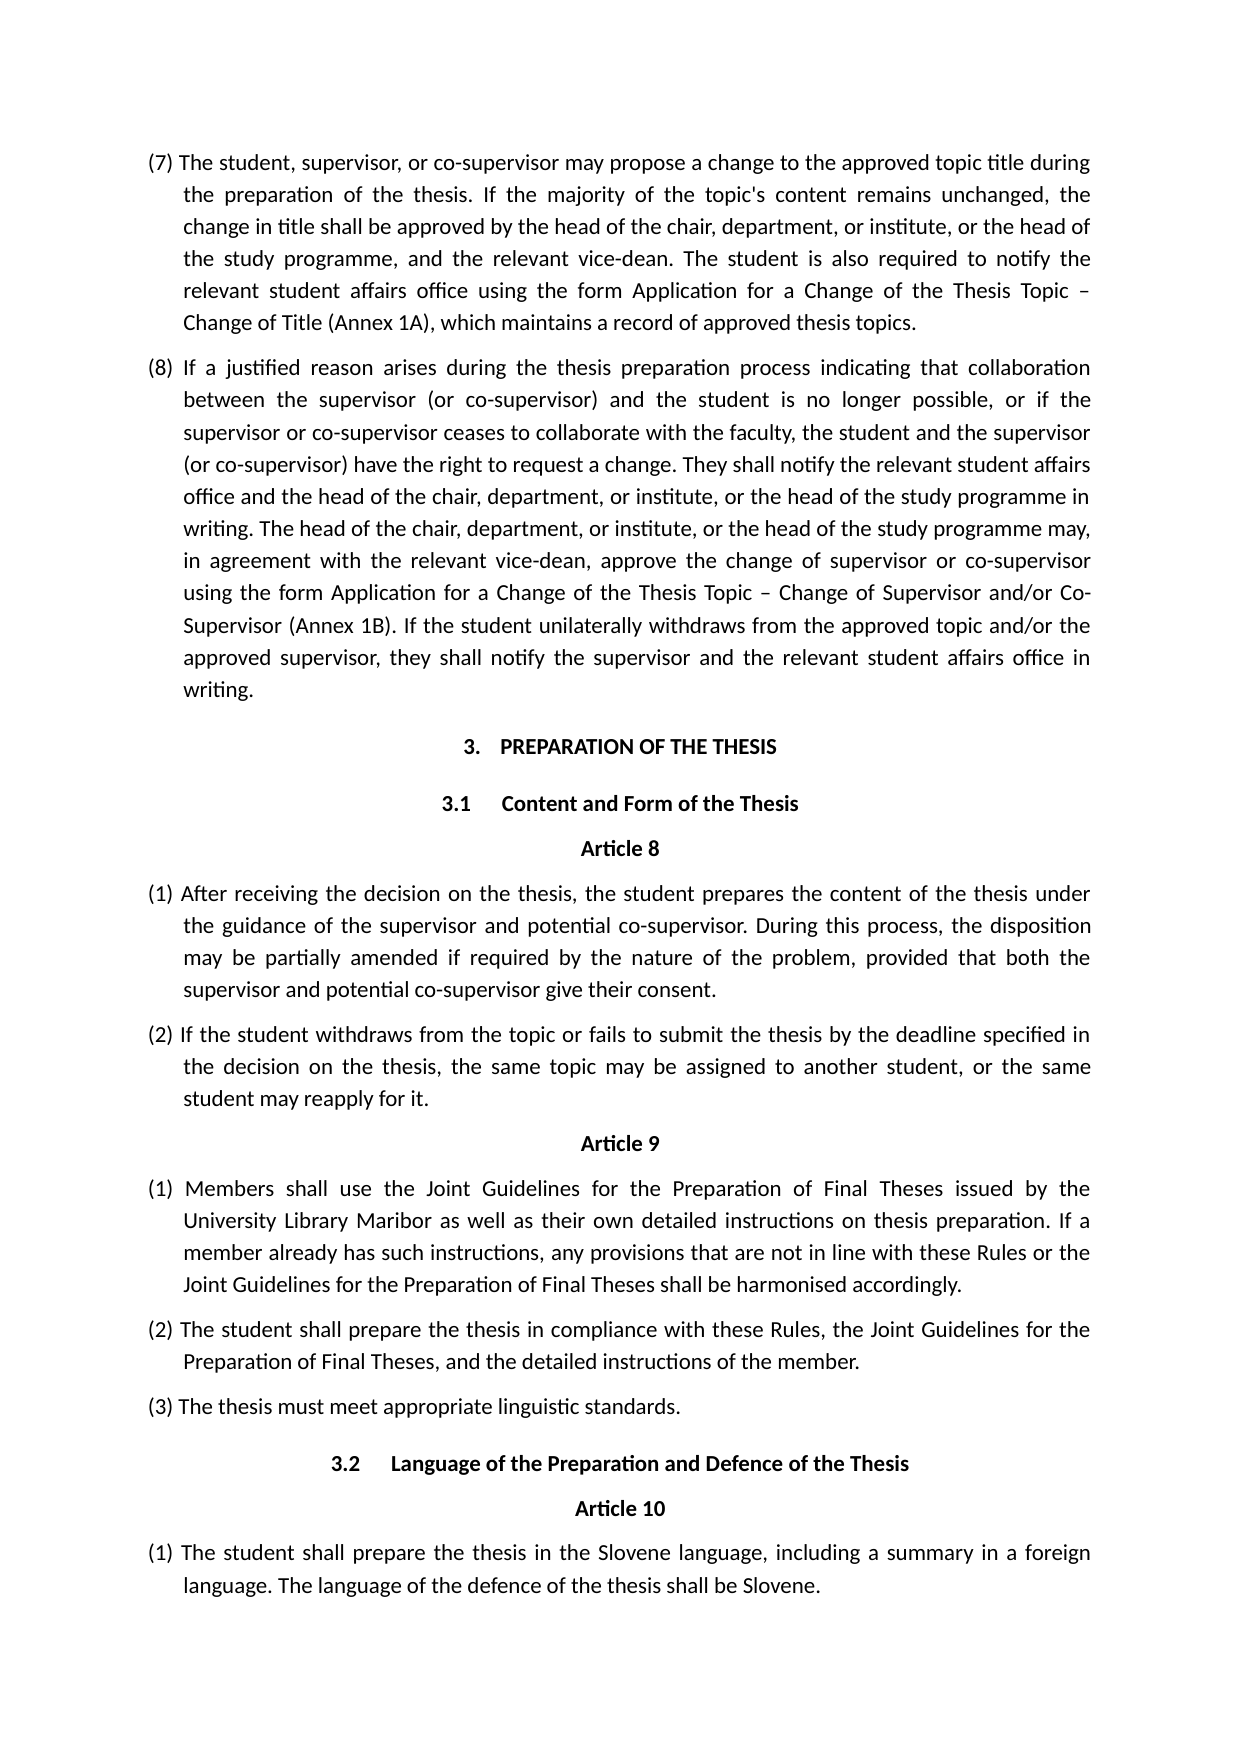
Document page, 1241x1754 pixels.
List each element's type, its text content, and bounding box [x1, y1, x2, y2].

subtitle Article 10 [148, 1494, 1093, 1522]
text (3) The thesis must meet appropriate linguistic standards. [148, 1392, 1093, 1420]
text (1) After receiving the decision on the thesis, the student prepares the content of the thesis under the guidance of the supervisor and potential co-supervisor. During this process, the disposition may be partially amended if required by the nature of the problem, provided that both the supervisor and potential co-supervisor give their consent. [148, 879, 1093, 1003]
text (7) The student, supervisor, or co-supervisor may propose a change to the approved topic title during the preparation of the thesis. If the majority of the topic's content remains unchanged, the change in title shall be approved by the head of the chair, department, or institute, or the head of the study programme, and the relevant vice-dean. The student is also required to notify the relevant student affairs office using the form Application for a Change of the Thesis Topic – Change of Title (Annex 1A), which maintains a record of approved thesis topics. [148, 148, 1093, 337]
subtitle Article 8 [148, 834, 1093, 862]
text (8) If a justified reason arises during the thesis preparation process indicating that collaboration between the supervisor (or co-supervisor) and the student is no longer possible, or if the supervisor or co-supervisor ceases to collaborate with the faculty, the student and the supervisor (or co-supervisor) have the right to request a change. They shall notify the relevant student affairs office and the head of the chair, department, or institute, or the head of the study programme in writing. The head of the chair, department, or institute, or the head of the study programme may, in agreement with the relevant vice-dean, approve the change of supervisor or co-supervisor using the form Application for a Change of the Thesis Topic – Change of Supervisor and/or Co-Supervisor (Annex 1B). If the student unilaterally withdraws from the approved topic and/or the approved supervisor, they shall notify the supervisor and the relevant student affairs office in writing. [148, 353, 1093, 703]
text (1) The student shall prepare the thesis in the Slovene language, including a summary in a foreign language. The language of the defence of the thesis shall be Slovene. [148, 1538, 1093, 1599]
subtitle Language of the Preparation and Defence of the Thesis [148, 1449, 1093, 1477]
text (1) Members shall use the Joint Guidelines for the Preparation of Final Theses issued by the University Library Maribor as well as their own detailed instructions on thesis preparation. If a member already has such instructions, any provisions that are not in line with these Rules or the Joint Guidelines for the Preparation of Final Theses shall be harmonised accordingly. [148, 1174, 1093, 1298]
subtitle Content and Form of the Thesis [148, 789, 1093, 817]
text (2) If the student withdraws from the topic or fails to submit the thesis by the deadline specified in the decision on the thesis, the same topic may be assigned to another student, or the same student may reapply for it. [148, 1020, 1093, 1112]
subtitle Article 9 [148, 1129, 1093, 1157]
text (2) The student shall prepare the thesis in compliance with these Rules, the Joint Guidelines for the Preparation of Final Theses, and the detailed instructions of the member. [148, 1315, 1093, 1375]
subtitle PREPARATION OF THE THESIS [148, 732, 1093, 760]
